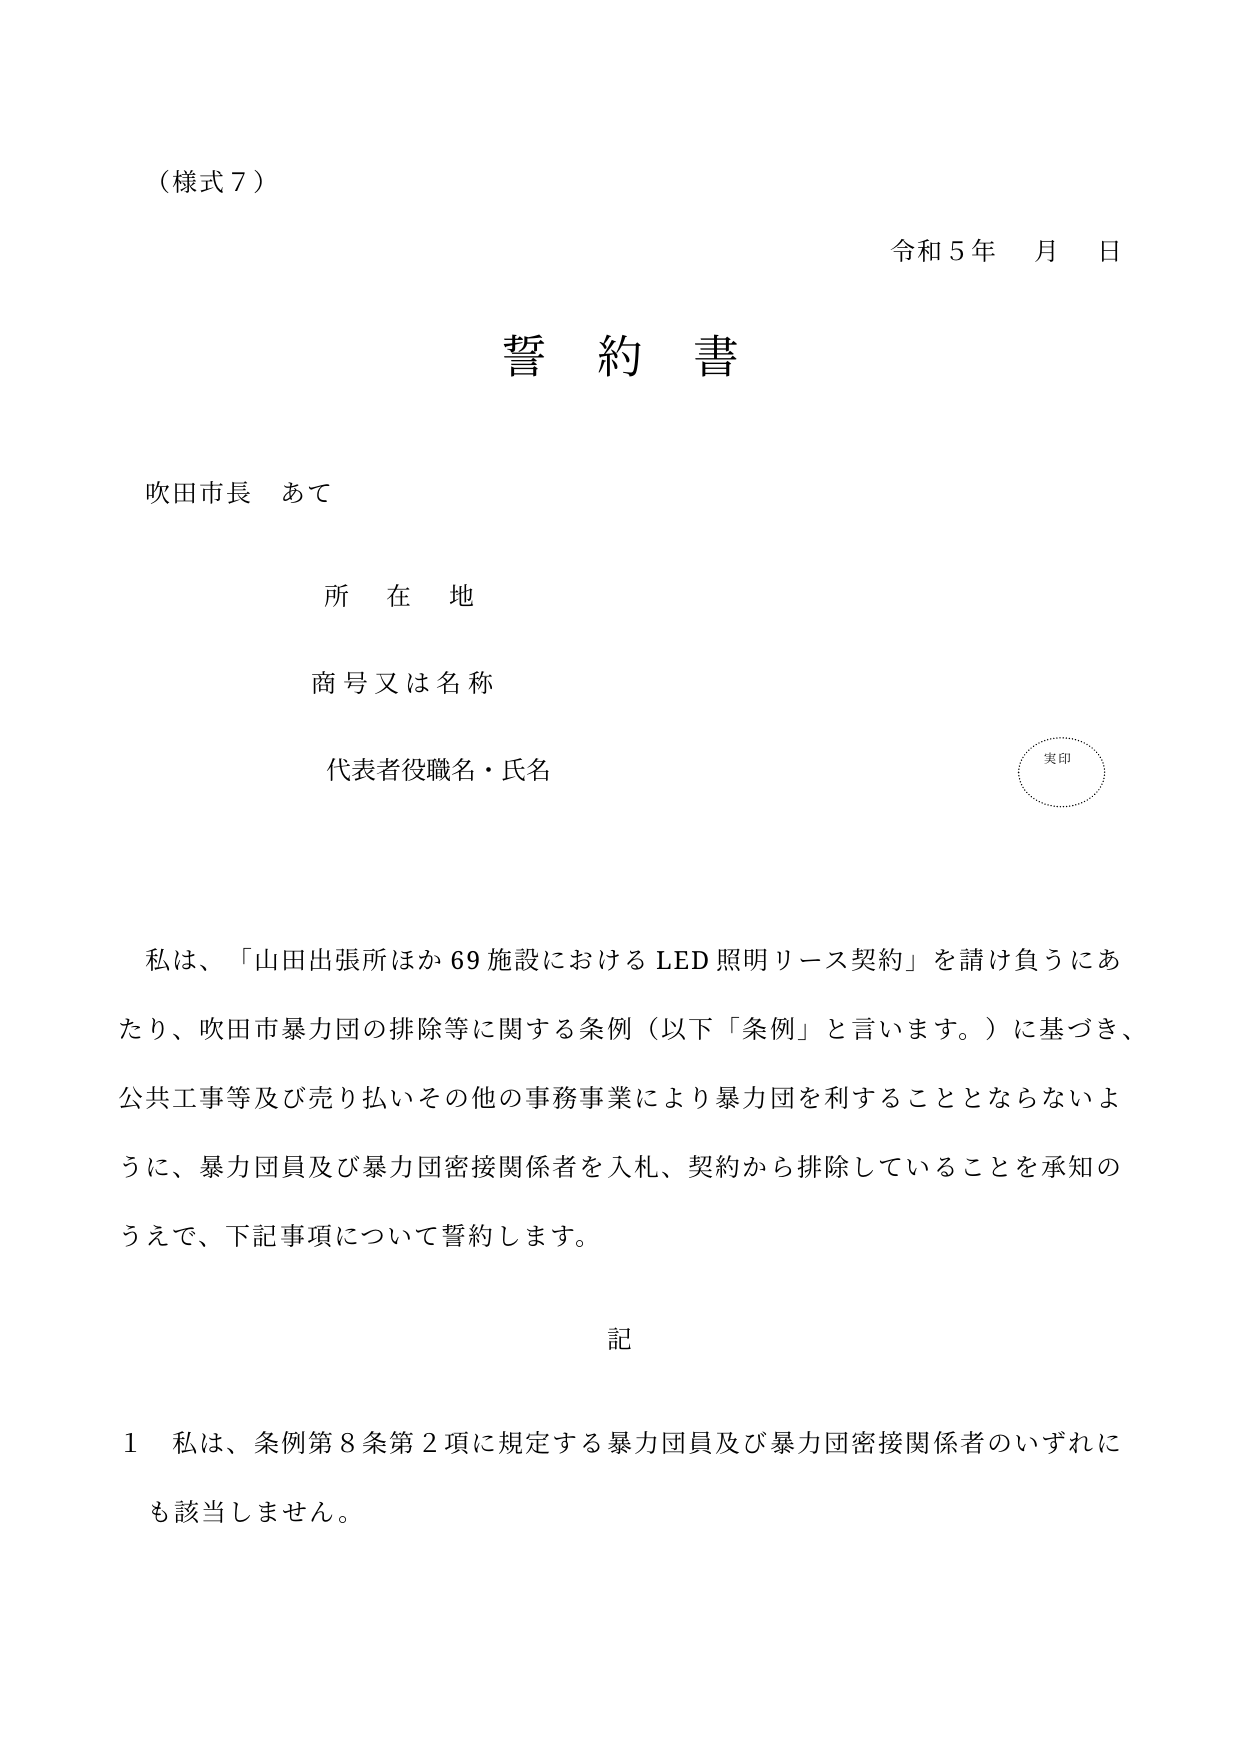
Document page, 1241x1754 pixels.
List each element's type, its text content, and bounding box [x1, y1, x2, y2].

text 吹田市長 あて [118, 457, 1122, 526]
text １ 私は、条例第８条第２項に規定する暴力団員及び暴力団密接関係者のいずれにも該当しません。 [118, 1407, 1122, 1545]
text 誓 約 書 [118, 319, 1122, 388]
text 商号又は名称 [118, 647, 1122, 716]
text 所在地 [118, 560, 1122, 629]
text 代表者役職名・氏名 [118, 734, 1122, 803]
text 令和５年 月 日 [118, 215, 1122, 284]
text （様式７） [118, 146, 1122, 215]
subtitle 記 [118, 1303, 1122, 1372]
text 私は、「山田出張所ほか69施設におけるLED照明リース契約」を請け負うにあたり、吹田市暴力団の排除等に関する条例（以下「条例」と言います。）に基づき、公共工事等及び売り払いその他の事務事業により暴力団を利することとならないように、暴力団員及び暴力団密接関係者を入札、契約から排除していることを承知のうえで、下記事項について誓約します。 [118, 924, 1122, 1269]
